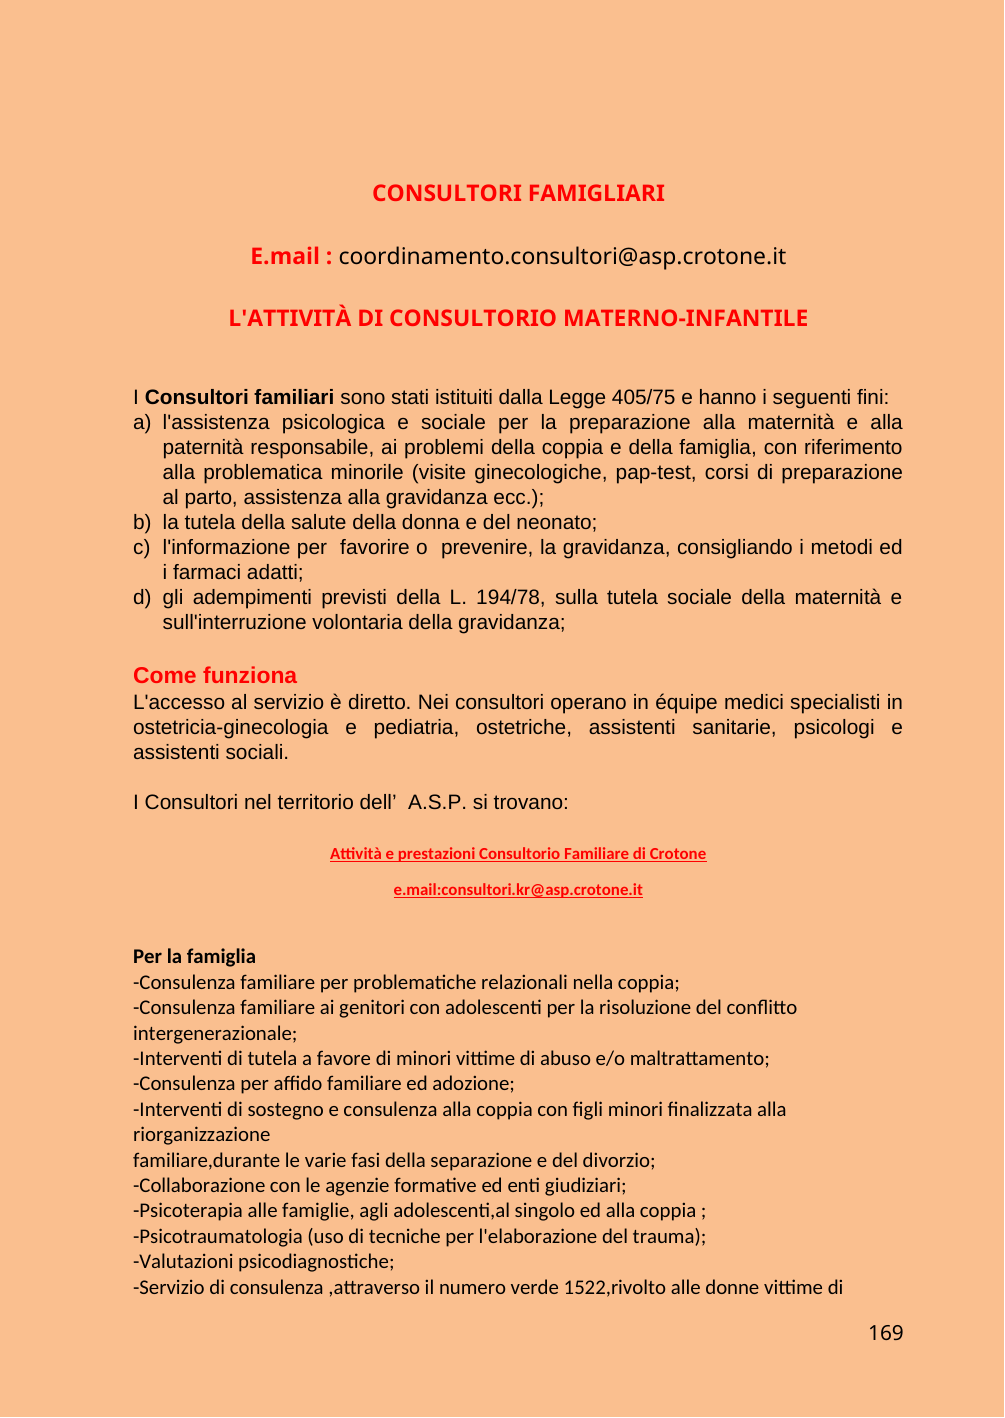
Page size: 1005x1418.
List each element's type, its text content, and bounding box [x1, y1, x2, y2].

text L'accesso al servizio è diretto. Nei consultori operano in équipe medici specialisti in ostetricia-ginecologia e pediatria, ostetriche, assistenti sanitarie, psicologi e assistenti sociali. [133, 689, 904, 764]
text Come funziona [133, 662, 904, 689]
subtitle L'ATTIVITÀ DI CONSULTORIO MATERNO-INFANTILE [133, 302, 904, 333]
text I Consultori nel territorio dell’ A.S.P. si trovano: [133, 789, 904, 814]
subtitle CONSULTORI FAMIGLIARI E.mail : coordinamento.consultori@asp.crotone.it [133, 177, 904, 271]
list la tutela della salute della donna e del neonato; [133, 509, 904, 534]
text Attività e prestazioni Consultorio Familiare di Crotone e.mail:consultori.kr@asp.crotone.it [133, 843, 904, 914]
list gli adempimenti previsti della L. 194/78, sulla tutela sociale della maternità e sull'interruzione volontaria della gravidanza; [133, 584, 904, 634]
list l'assistenza psicologica e sociale per la preparazione alla maternità e alla paternità responsabile, ai problemi della coppia e della famiglia, con riferimento alla problematica minorile (visite ginecologiche, pap-test, corsi di preparazione al parto, assistenza alla gravidanza ecc.); [133, 409, 904, 509]
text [133, 943, 904, 1299]
text I Consultori familiari sono stati istituiti dalla Legge 405/75 e hanno i seguenti fini: [133, 384, 904, 409]
list l'informazione per favorire o prevenire, la gravidanza, consigliando i metodi ed i farmaci adatti; [133, 534, 904, 584]
